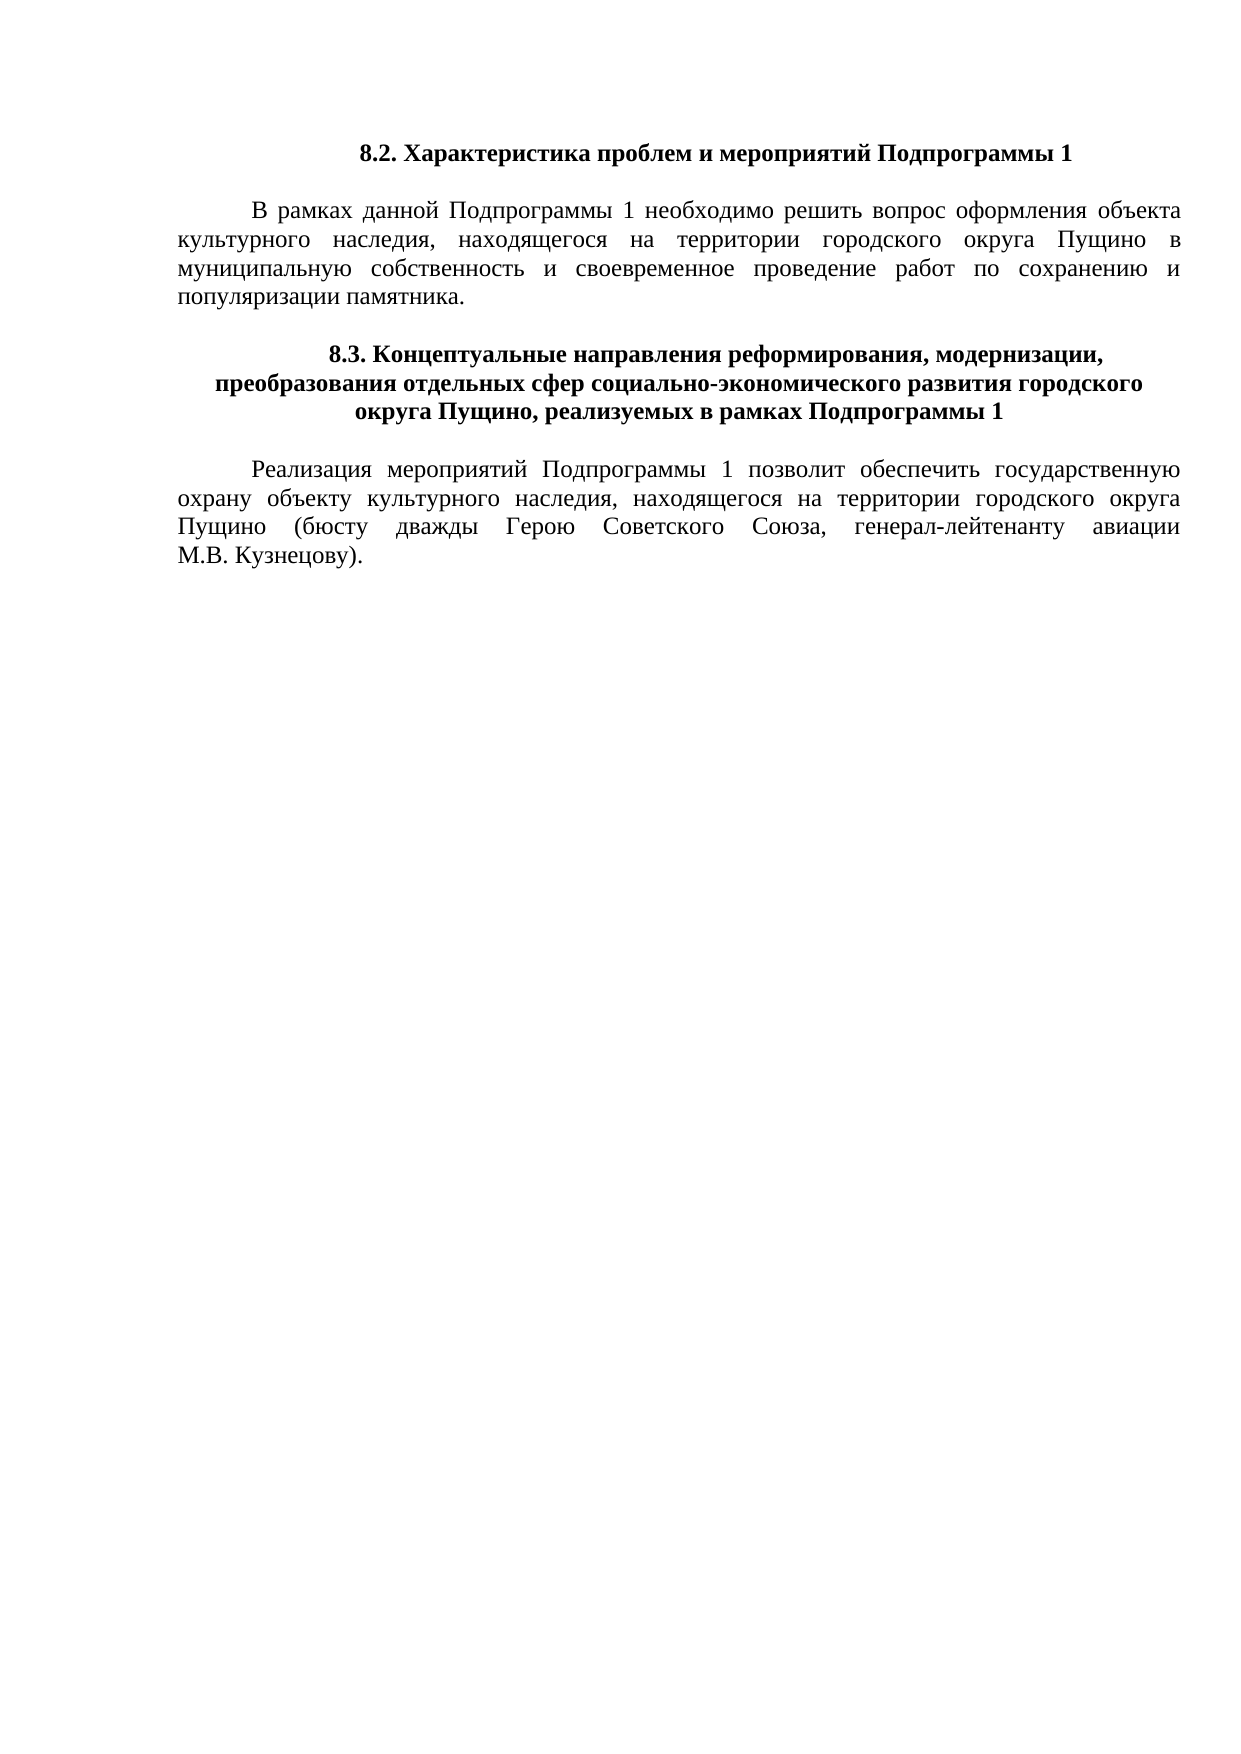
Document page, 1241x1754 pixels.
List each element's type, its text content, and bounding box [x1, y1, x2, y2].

text 8.2. Характеристика проблем и мероприятий Подпрограммы 1 [177, 138, 1181, 166]
text В рамках данной Подпрограммы 1 необходимо решить вопрос оформления объекта культурного наследия, находящегося на территории городского округа Пущино в муниципальную собственность и своевременное проведение работ по сохранению и популяризации памятника. [177, 195, 1181, 310]
text 8.3. Концептуальные направления реформирования, модернизации, преобразования отдельных сфер социально-экономического развития городского округа Пущино, реализуемых в рамках Подпрограммы 1 [177, 339, 1181, 425]
text Реализация мероприятий Подпрограммы 1 позволит обеспечить государственную охрану объекту культурного наследия, находящегося на территории городского округа Пущино (бюсту дважды Герою Советского Союза, генерал-лейтенанту авиации М.В. Кузнецову). [177, 454, 1181, 569]
